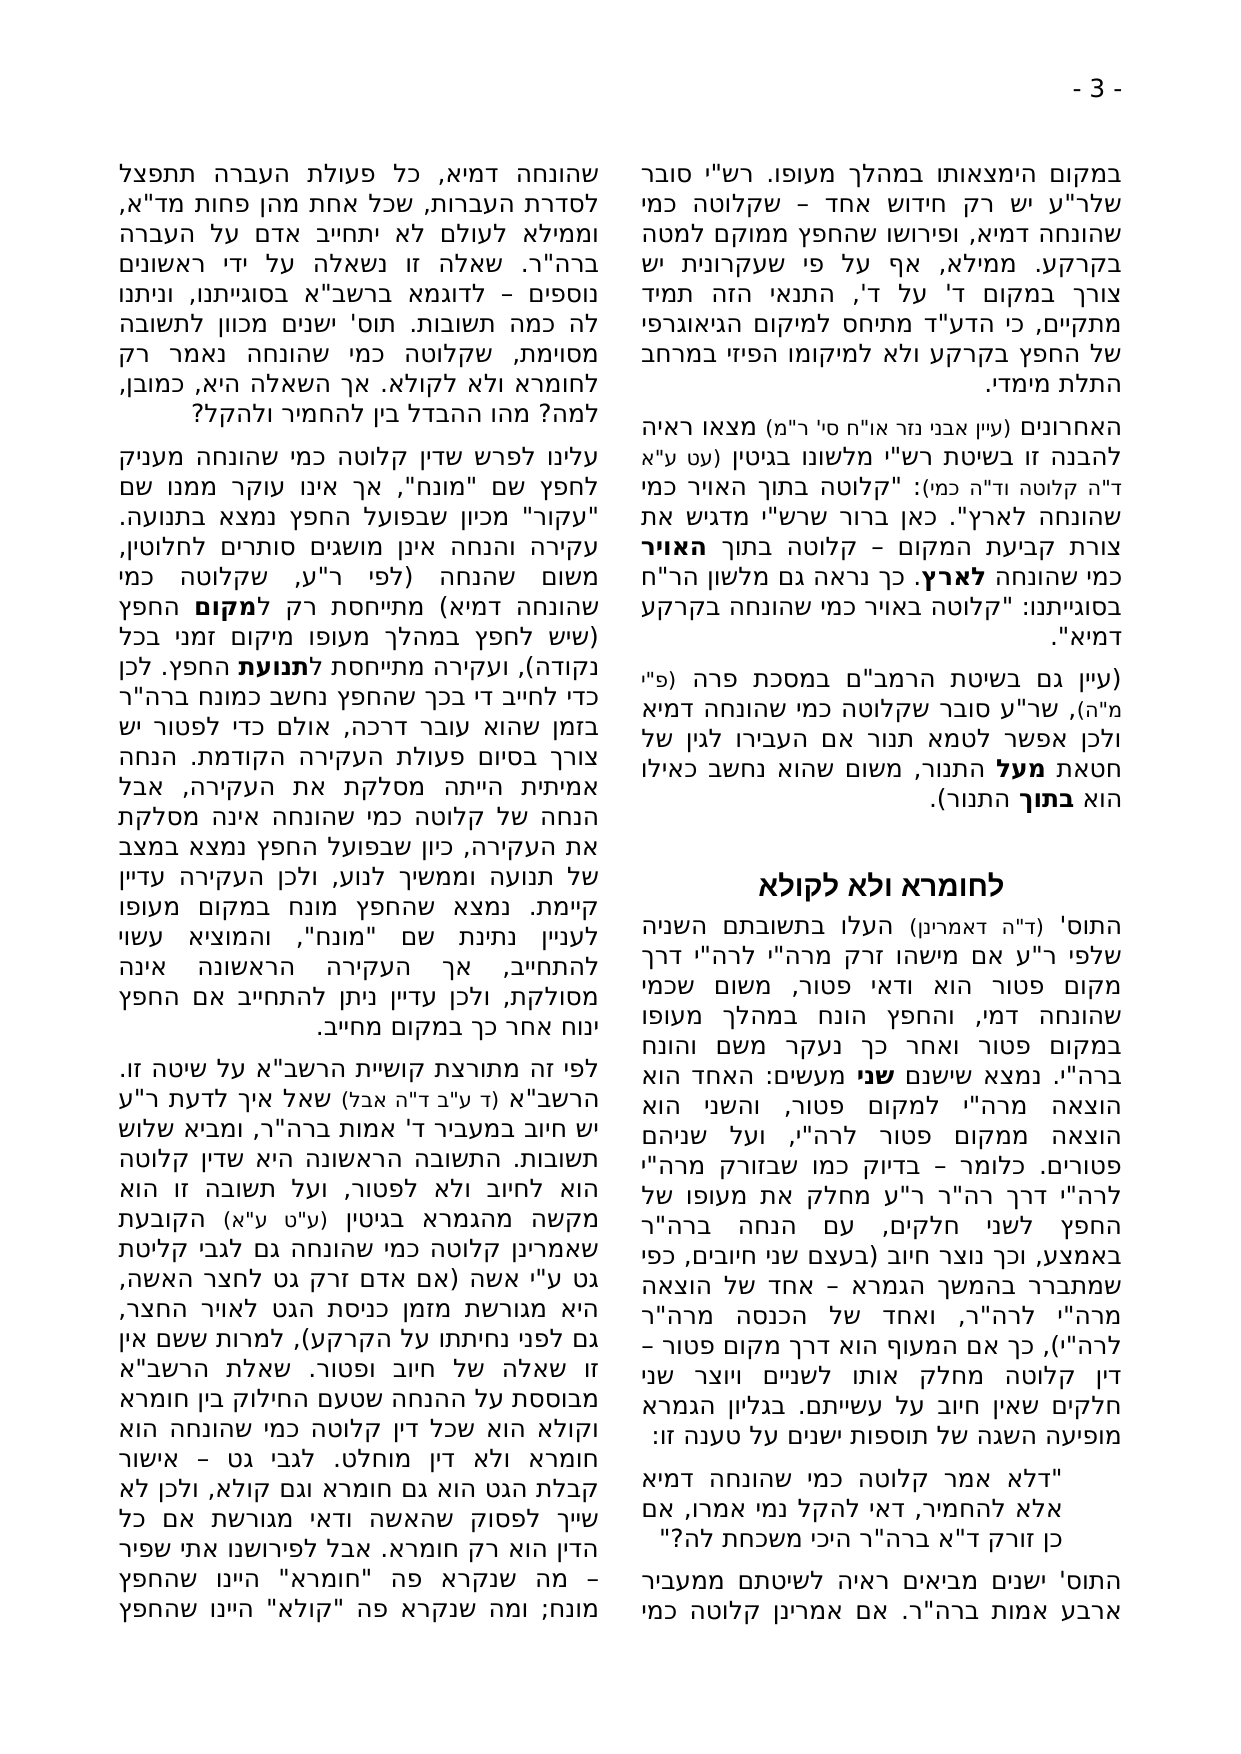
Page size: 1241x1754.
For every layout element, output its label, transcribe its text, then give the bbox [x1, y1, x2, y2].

subtitle לחומרא ולא לקולא [641, 869, 1122, 902]
text התוס' ישנים מביאים ראיה לשיטתם ממעביר ארבע אמות ברה"ר. אם אמרינן קלוטה כמי שהונחה דמיא, כל פעולת העברה תתפצל לסדרת העברות, שכל אחת מהן פחות מד"א, וממילא לעולם לא יתחייב אדם על העברה ברה"ר. שאלה זו נשאלה על ידי ראשונים נוספים – לדוגמא ברשב"א בסוגייתנו, וניתנו לה כמה תשובות. תוס' ישנים מכוון לתשובה מסוימת, שקלוטה כמי שהונחה נאמר רק לחומרא ולא לקולא. אך השאלה היא, כמובן, למה? מהו ההבדל בין להחמיר ולהקל? [641, 1566, 1122, 1626]
text התוס' ישנים מביאים ראיה לשיטתם ממעביר ארבע אמות ברה"ר. אם אמרינן קלוטה כמי שהונחה דמיא, כל פעולת העברה תתפצל לסדרת העברות, שכל אחת מהן פחות מד"א, וממילא לעולם לא יתחייב אדם על העברה ברה"ר. שאלה זו נשאלה על ידי ראשונים נוספים – לדוגמא ברשב"א בסוגייתנו, וניתנו לה כמה תשובות. תוס' ישנים מכוון לתשובה מסוימת, שקלוטה כמי שהונחה נאמר רק לחומרא ולא לקולא. אך השאלה היא, כמובן, למה? מהו ההבדל בין להחמיר ולהקל? [118, 159, 599, 429]
text (עיין גם בשיטת הרמב"ם במסכת פרה (פ"י מ"ה), שר"ע סובר שקלוטה כמי שהונחה דמיא ולכן אפשר לטמא תנור אם העבירו לגין של חטאת מעל התנור, משום שהוא נחשב כאילו הוא בתוך התנור). [641, 664, 1122, 814]
text עלינו לפרש שדין קלוטה כמי שהונחה מעניק לחפץ שם "מונח", אך אינו עוקר ממנו שם "עקור" מכיון שבפועל החפץ נמצא בתנועה. עקירה והנחה אינן מושגים סותרים לחלוטין, משום שהנחה (לפי ר"ע, שקלוטה כמי שהונחה דמיא) מתייחסת רק למקום החפץ (שיש לחפץ במהלך מעופו מיקום זמני בכל נקודה), ועקירה מתייחסת לתנועת החפץ. לכן כדי לחייב די בכך שהחפץ נחשב כמונח ברה"ר בזמן שהוא עובר דרכה, אולם כדי לפטור יש צורך בסיום פעולת העקירה הקודמת. הנחה אמיתית הייתה מסלקת את העקירה, אבל הנחה של קלוטה כמי שהונחה אינה מסלקת את העקירה, כיון שבפועל החפץ נמצא במצב של תנועה וממשיך לנוע, ולכן העקירה עדיין קיימת. נמצא שהחפץ מונח במקום מעופו לעניין נתינת שם "מונח", והמוציא עשוי להתחייב, אך העקירה הראשונה אינה מסולקת, ולכן עדיין ניתן להתחייב אם החפץ ינוח אחר כך במקום מחייב. [118, 441, 599, 1041]
text התוס' (ד"ה דאמרינן) העלו בתשובתם השניה שלפי ר"ע אם מישהו זרק מרה"י לרה"י דרך מקום פטור הוא ודאי פטור, משום שכמי שהונחה דמי, והחפץ הונח במהלך מעופו במקום פטור ואחר כך נעקר משם והונח ברה"י. נמצא שישנם שני מעשים: האחד הוא הוצאה מרה"י למקום פטור, והשני הוא הוצאה ממקום פטור לרה"י, ועל שניהם פטורים. כלומר – בדיוק כמו שבזורק מרה"י לרה"י דרך רה"ר ר"ע מחלק את מעופו של החפץ לשני חלקים, עם הנחה ברה"ר באמצע, וכך נוצר חיוב (בעצם שני חיובים, כפי שמתברר בהמשך הגמרא – אחד של הוצאה מרה"י לרה"ר, ואחד של הכנסה מרה"ר לרה"י), כך אם המעוף הוא דרך מקום פטור – דין קלוטה מחלק אותו לשניים ויוצר שני חלקים שאין חיוב על עשייתם. בגליון הגמרא מופיעה השגה של תוספות ישנים על טענה זו: [641, 911, 1122, 1451]
text האחרונים (עיין אבני נזר או"ח סי' ר"מ) מצאו ראיה להבנה זו בשיטת רש"י מלשונו בגיטין (עט ע"א ד"ה קלוטה וד"ה כמי): "קלוטה בתוך האויר כמי שהונחה לארץ". כאן ברור שרש"י מדגיש את צורת קביעת המקום – קלוטה בתוך האויר כמי שהונחה לארץ. כך נראה גם מלשון הר"ח בסוגייתנו: "קלוטה באויר כמי שהונחה בקרקע דמיא". [641, 411, 1122, 651]
text "דלא אמר קלוטה כמי שהונחה דמיא אלא להחמיר, דאי להקל נמי אמרו, אם כן זורק ד"א ברה"ר היכי משכחת לה?" [641, 1463, 1063, 1553]
